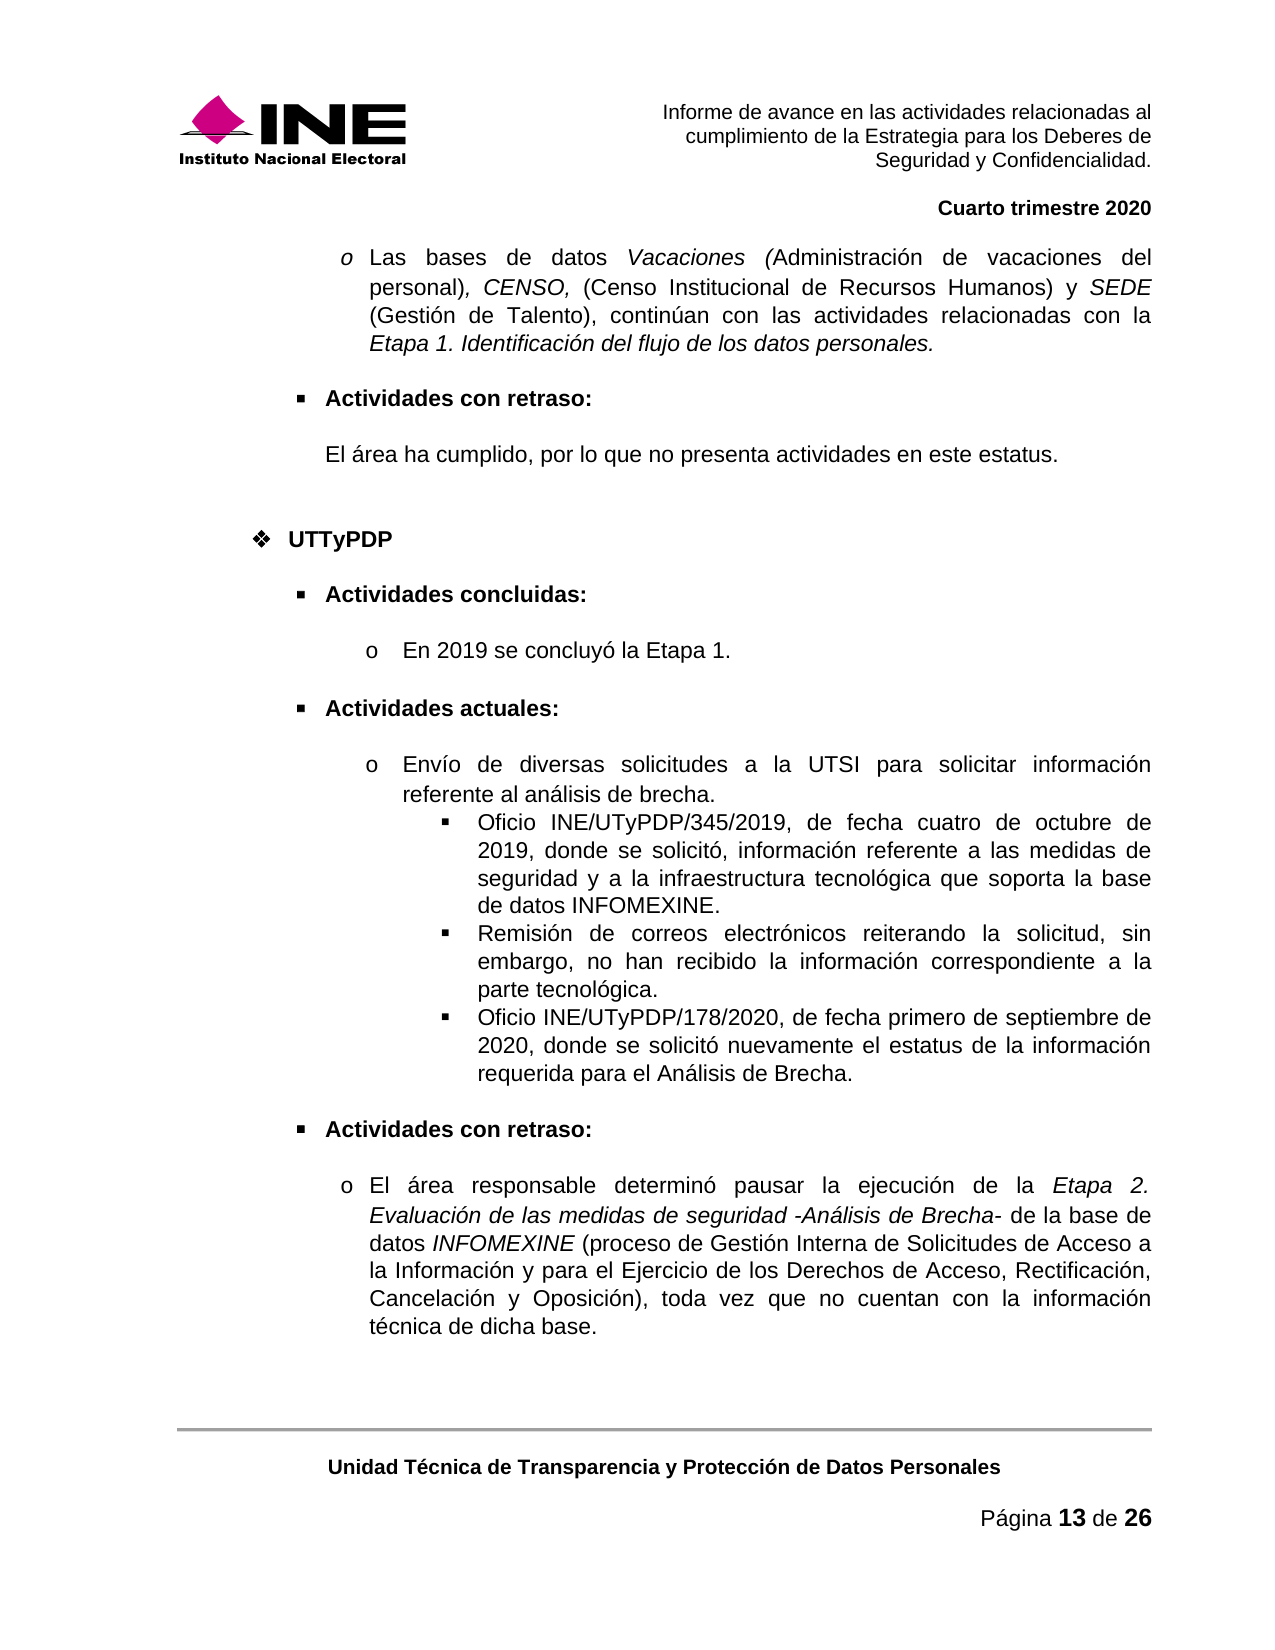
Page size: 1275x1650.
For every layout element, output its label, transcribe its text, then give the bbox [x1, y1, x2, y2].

list Remisión de correos electrónicos reiterando la solicitud, sin embargo, no han recibido la información correspondiente a la parte tecnológica. [440, 920, 1152, 1003]
list UTTyPDP [251, 526, 1152, 552]
list Actividades con retraso: [295, 385, 1152, 412]
list Actividades actuales: [295, 695, 1152, 721]
list Actividades concluidas: [295, 581, 1152, 608]
list Oficio INE/UTyPDP/345/2019, de fecha cuatro de octubre de 2019, donde se solicitó, información referente a las medidas de seguridad y a la infraestructura tecnológica que soporta la base de datos INFOMEXINE. [440, 809, 1152, 919]
list En 2019 se concluyó la Etapa 1. [365, 637, 1152, 666]
list Envío de diversas solicitudes a la UTSI para solicitar información referente al análisis de brecha. [365, 751, 1152, 807]
list El área ha cumplido, por lo que no presenta actividades en este estatus. [325, 441, 1152, 468]
list Las bases de datos Vacaciones (Administración de vacaciones del personal), CENSO, (Censo Institucional de Recursos Humanos) y SEDE (Gestión de Talento), continúan con las actividades relacionadas con la Etapa 1. Identificación del flujo de los datos personales. [340, 244, 1152, 356]
list Actividades con retraso: [295, 1116, 1152, 1142]
list El área responsable determinó pausar la ejecución de la Etapa 2. Evaluación de las medidas de seguridad -Análisis de Brecha- de la base de datos INFOMEXINE (proceso de Gestión Interna de Solicitudes de Acceso a la Información y para el Ejercicio de los Derechos de Acceso, Rectificación, Cancelación y Oposición), toda vez que no cuentan con la información técnica de dicha base. [340, 1172, 1152, 1339]
list Oficio INE/UTyPDP/178/2020, de fecha primero de septiembre de 2020, donde se solicitó nuevamente el estatus de la información requerida para el Análisis de Brecha. [440, 1004, 1152, 1086]
picture [177, 75, 408, 187]
